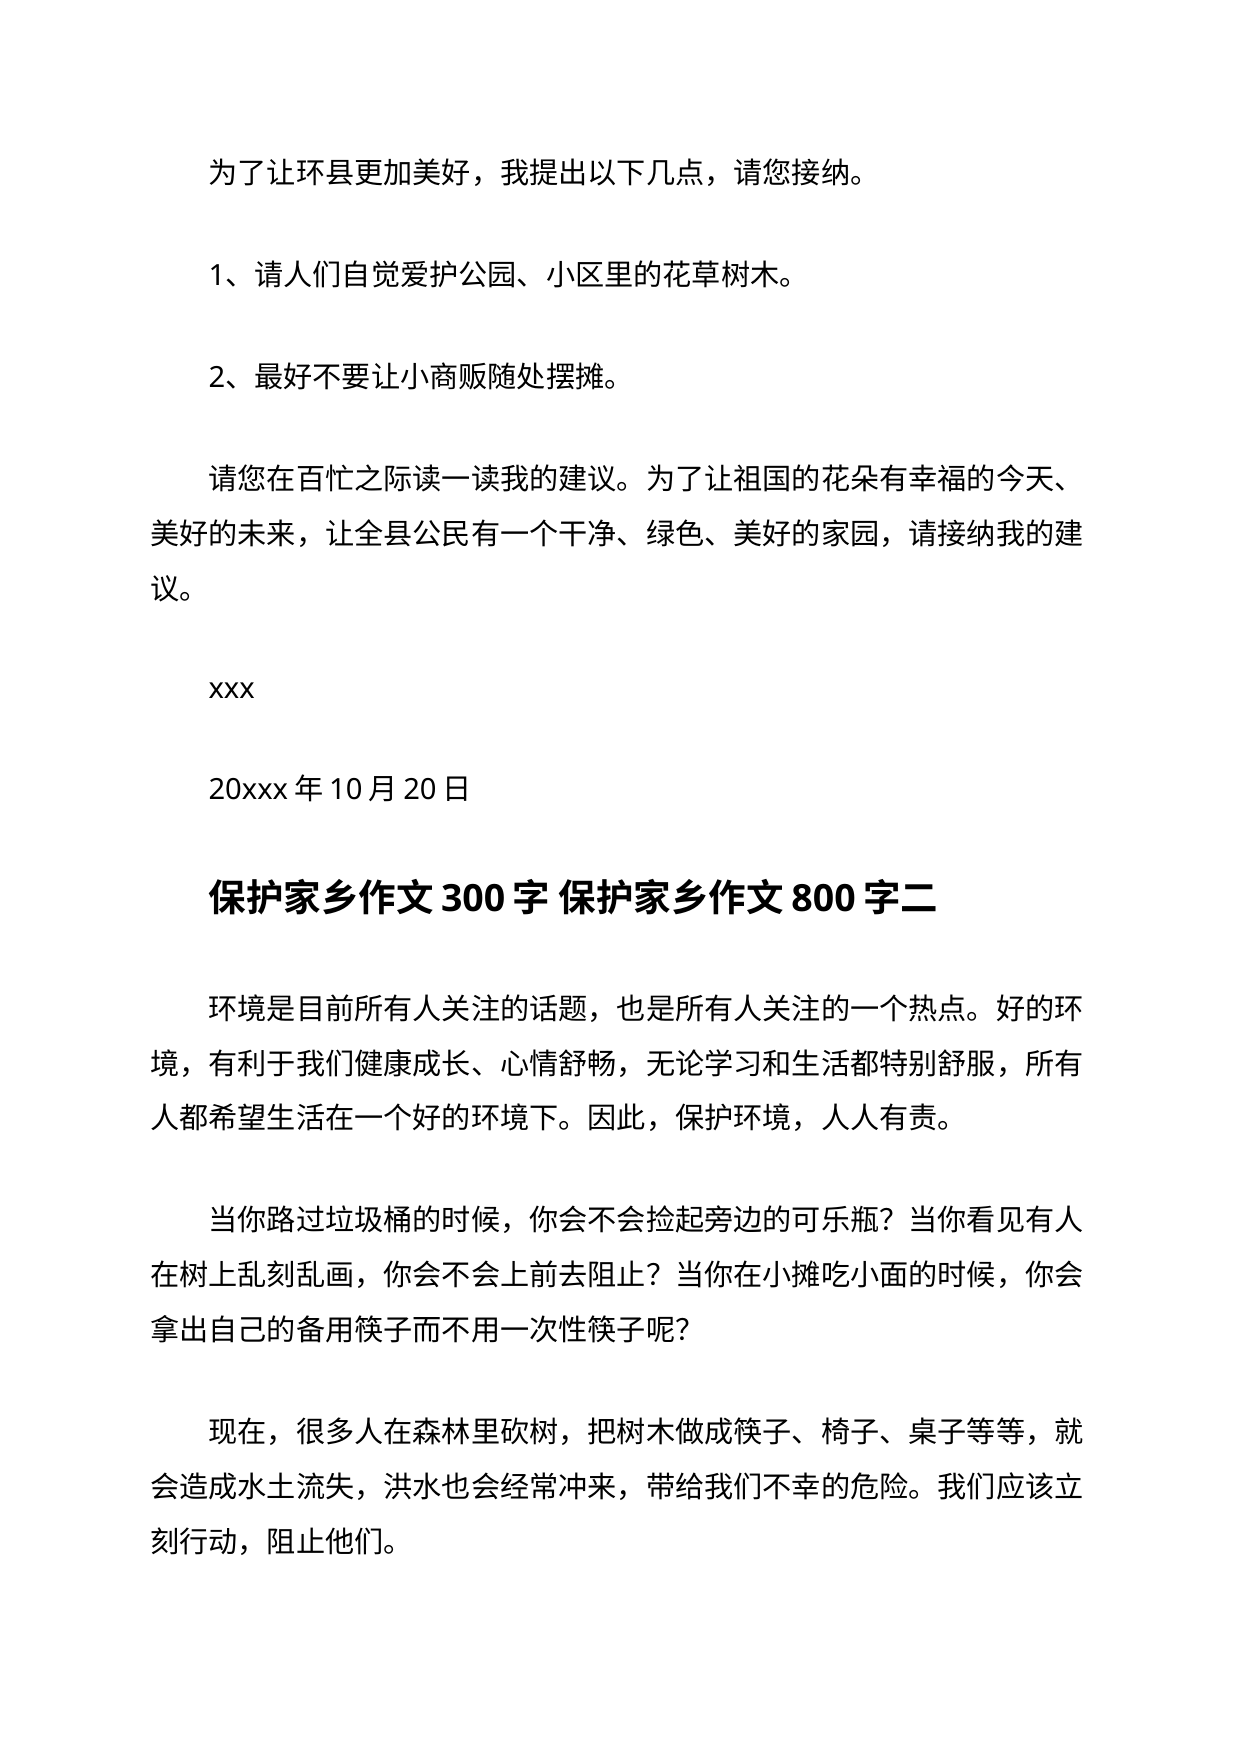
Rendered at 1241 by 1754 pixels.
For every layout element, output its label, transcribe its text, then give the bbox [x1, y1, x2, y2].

text xxx [150, 667, 1090, 707]
text 保护家乡作文300字 保护家乡作文800字二 [150, 868, 1090, 922]
text 当你路过垃圾桶的时候，你会不会捡起旁边的可乐瓶？当你看见有人在树上乱刻乱画，你会不会上前去阻止？当你在小摊吃小面的时候，你会拿出自己的备用筷子而不用一次性筷子呢？ [150, 1197, 1090, 1349]
text 为了让环县更加美好，我提出以下几点，请您接纳。 [150, 150, 1090, 192]
text 20xxx年10月20日 [150, 766, 1090, 808]
text 现在，很多人在森林里砍树，把树木做成筷子、椅子、桌子等等，就会造成水土流失，洪水也会经常冲来，带给我们不幸的危险。我们应该立刻行动，阻止他们。 [150, 1408, 1090, 1561]
text 环境是目前所有人关注的话题，也是所有人关注的一个热点。好的环境，有利于我们健康成长、心情舒畅，无论学习和生活都特别舒服，所有人都希望生活在一个好的环境下。因此，保护环境，人人有责。 [150, 985, 1090, 1137]
text 请您在百忙之际读一读我的建议。为了让祖国的花朵有幸福的今天、美好的未来，让全县公民有一个干净、绿色、美好的家园，请接纳我的建议。 [150, 456, 1090, 608]
text 1、请人们自觉爱护公园、小区里的花草树木。 [150, 252, 1090, 294]
text 2、最好不要让小商贩随处摆摊。 [150, 354, 1090, 396]
